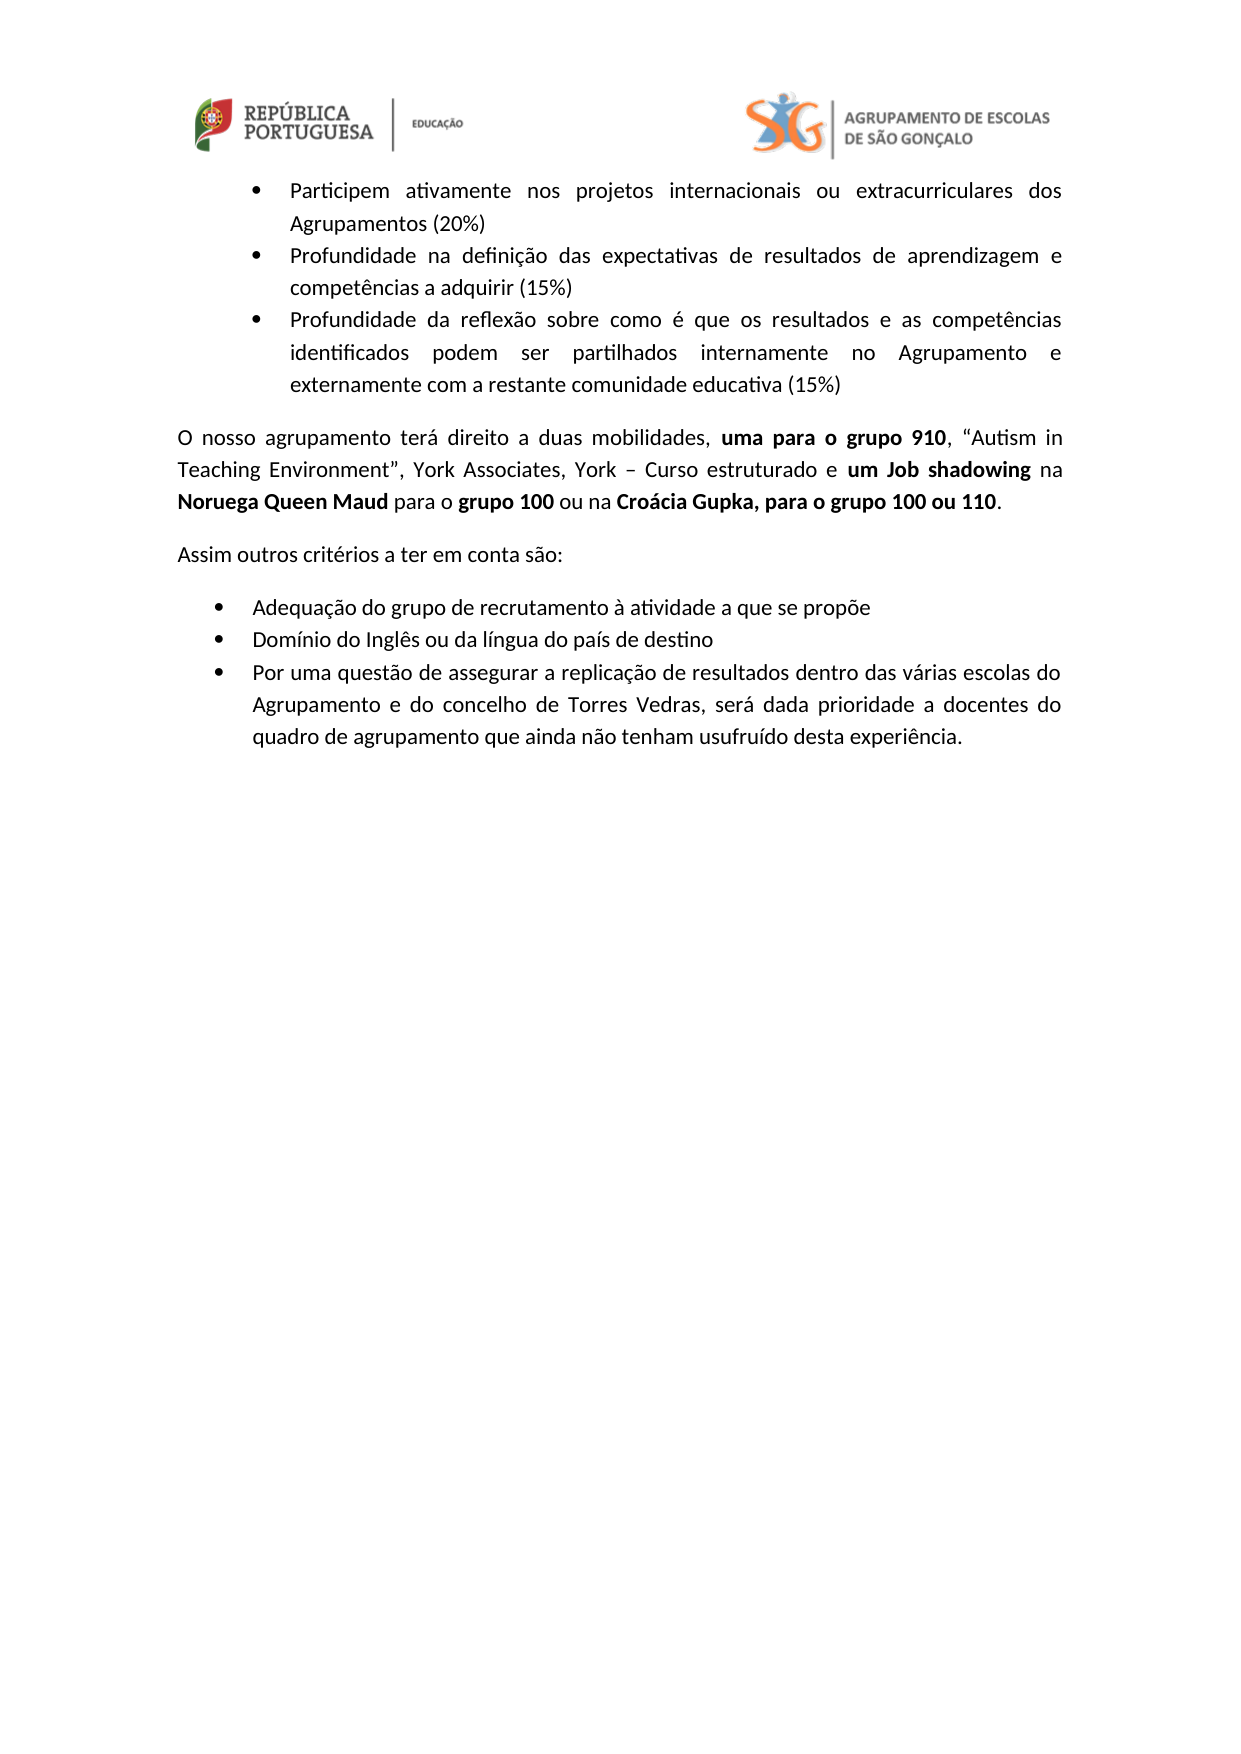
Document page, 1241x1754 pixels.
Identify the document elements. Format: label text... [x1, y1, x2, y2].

text Assim outros critérios a ter em conta são: [177, 540, 1063, 568]
text O nosso agrupamento terá direito a duas mobilidades, uma para o grupo 910, “Autism in Teaching Environment”, York Associates, York – Curso estruturado e um Job shadowing na Noruega Queen Maud para o grupo 100 ou na Croácia Gupka, para o grupo 100 ou 110. [177, 423, 1063, 515]
picture [177, 73, 1063, 177]
list Adequação do grupo de recrutamento à atividade a que se propõe [215, 593, 1063, 621]
list Domínio do Inglês ou da língua do país de destino [215, 625, 1063, 653]
list Profundidade na definição das expectativas de resultados de aprendizagem e competências a adquirir (15%) [252, 241, 1063, 301]
list Profundidade da reflexão sobre como é que os resultados e as competências identificados podem ser partilhados internamente no Agrupamento e externamente com a restante comunidade educativa (15%) [252, 305, 1063, 398]
list Participem ativamente nos projetos internacionais ou extracurriculares dos Agrupamentos (20%) [252, 177, 1063, 237]
list Por uma questão de assegurar a replicação de resultados dentro das várias escolas do Agrupamento e do concelho de Torres Vedras, será dada prioridade a docentes do quadro de agrupamento que ainda não tenham usufruído desta experiência. [215, 658, 1063, 750]
